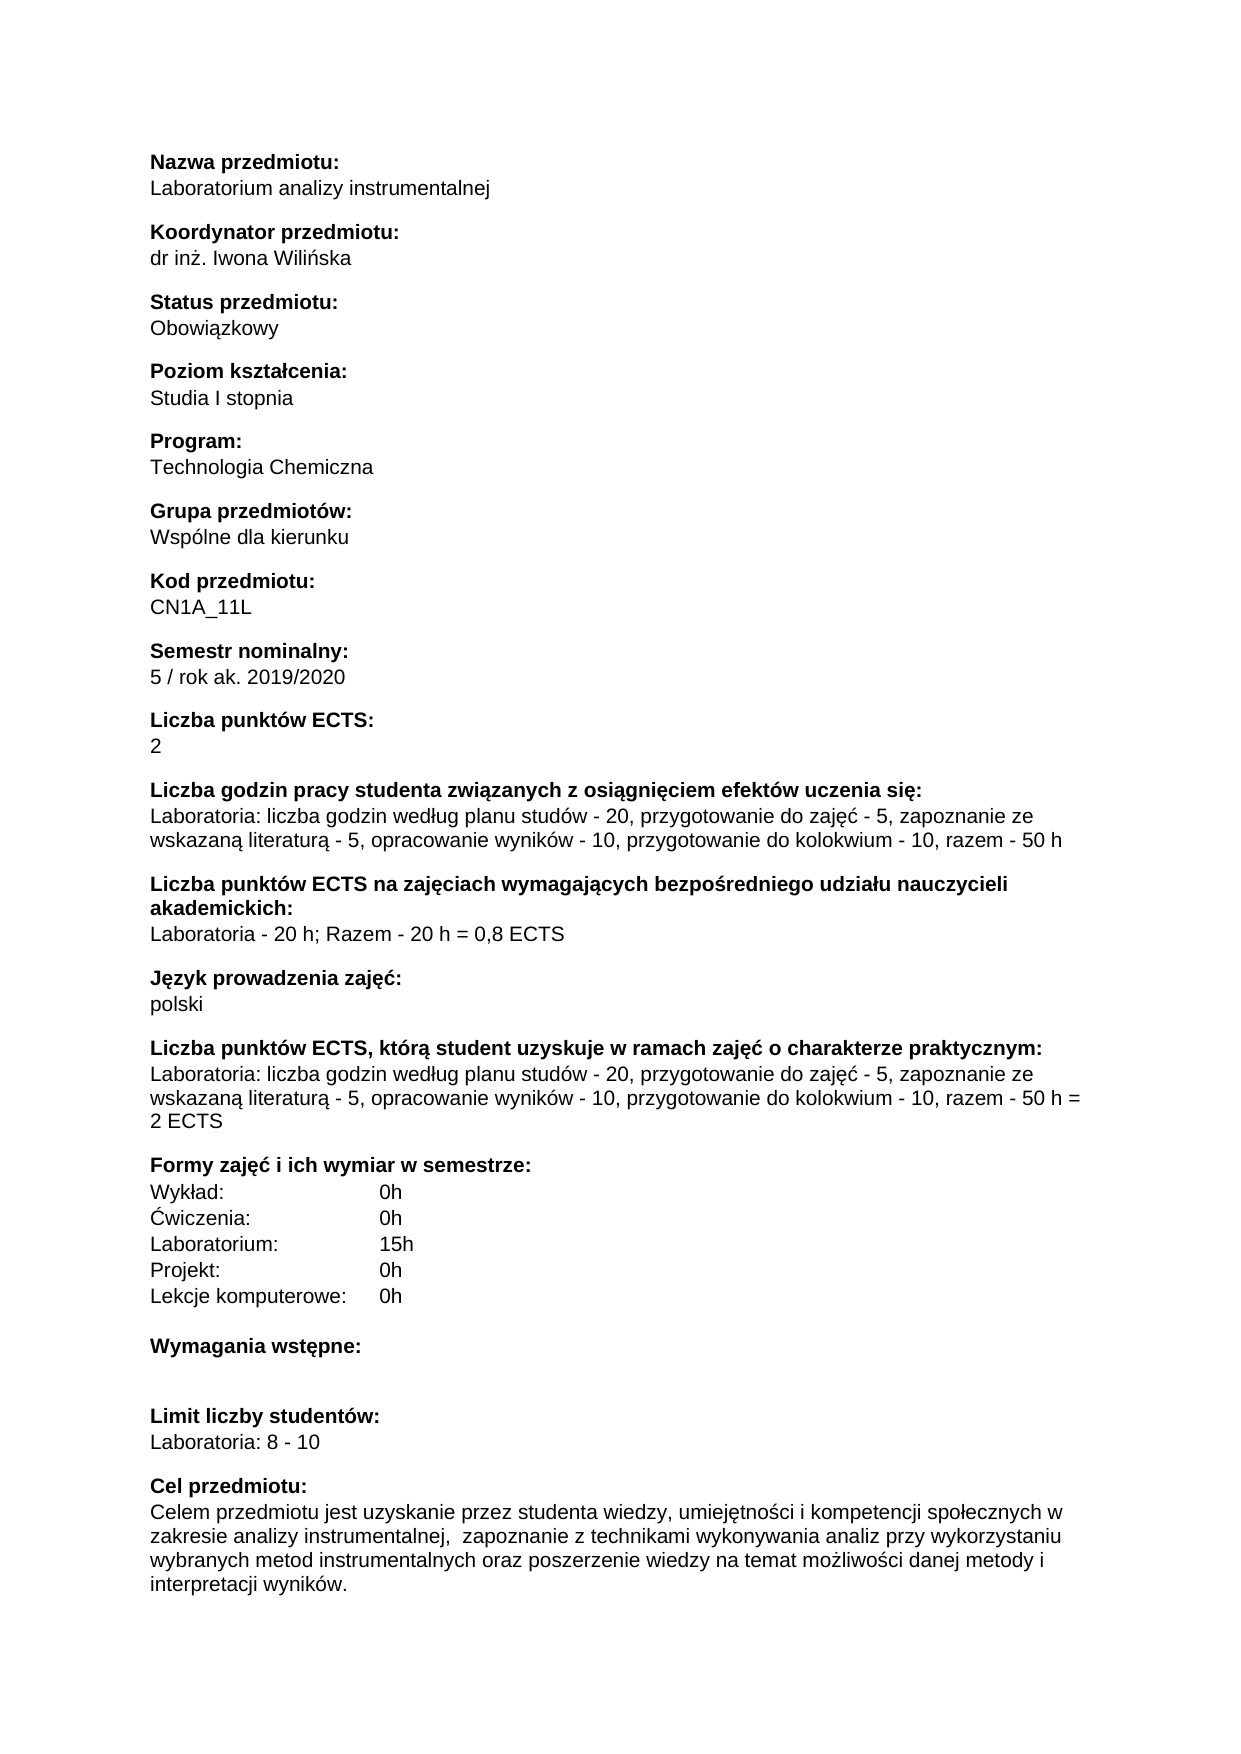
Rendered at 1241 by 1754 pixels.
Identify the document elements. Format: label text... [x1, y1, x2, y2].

text Grupa przedmiotów: [150, 499, 1090, 523]
text Studia I stopnia [150, 385, 1090, 409]
table_cell 15h [369, 1230, 597, 1256]
text Kod przedmiotu: [150, 569, 1090, 593]
text Język prowadzenia zajęć: [150, 966, 1090, 989]
text Technologia Chemiczna [150, 455, 1090, 479]
table_cell Ćwiczenia: [140, 1206, 367, 1230]
text Laboratoria: liczba godzin według planu studów - 20, przygotowanie do zajęć - 5, zapoznanie ze wskazaną literaturą - 5, opracowanie wyników - 10, przygotowanie do kolokwium - 10, razem - 50 h [150, 804, 1090, 852]
text Limit liczby studentów: [150, 1404, 1090, 1428]
text Laboratoria - 20 h; Razem - 20 h = 0,8 ECTS [150, 922, 1090, 946]
text Wymagania wstępne: [150, 1334, 1090, 1358]
text Nazwa przedmiotu: [150, 150, 1090, 174]
text Liczba punktów ECTS: [150, 708, 1090, 732]
table_cell 0h [369, 1282, 597, 1308]
table_header 0h [369, 1180, 597, 1204]
text Liczba punktów ECTS, którą student uzyskuje w ramach zajęć o charakterze praktycznym: [150, 1035, 1090, 1059]
text Poziom kształcenia: [150, 359, 1090, 383]
text Wspólne dla kierunku [150, 525, 1090, 549]
text dr inż. Iwona Wilińska [150, 246, 1090, 270]
text Semestr nominalny: [150, 638, 1090, 662]
text Liczba godzin pracy studenta związanych z osiągnięciem efektów uczenia się: [150, 778, 1090, 802]
text 5 / rok ak. 2019/2020 [150, 664, 1090, 688]
text Laboratorium analizy instrumentalnej [150, 176, 1090, 200]
text Koordynator przedmiotu: [150, 220, 1090, 244]
text polski [150, 992, 1090, 1016]
text Celem przedmiotu jest uzyskanie przez studenta wiedzy, umiejętności i kompetencji społecznych w zakresie analizy instrumentalnej, zapoznanie z technikami wykonywania analiz przy wykorzystaniu wybranych metod instrumentalnych oraz poszerzenie wiedzy na temat możliwości danej metody i interpretacji wyników. [150, 1499, 1090, 1595]
table_cell Projekt: [140, 1258, 367, 1282]
table_cell 0h [369, 1204, 597, 1230]
text Program: [150, 429, 1090, 453]
text Formy zajęć i ich wymiar w semestrze: [150, 1153, 1090, 1177]
table_cell 0h [369, 1256, 597, 1282]
text 2 [150, 734, 1090, 758]
table_cell Lekcje komputerowe: [140, 1284, 367, 1308]
table_cell Laboratorium: [140, 1232, 367, 1256]
text Laboratoria: liczba godzin według planu studów - 20, przygotowanie do zajęć - 5, zapoznanie ze wskazaną literaturą - 5, opracowanie wyników - 10, przygotowanie do kolokwium - 10, razem - 50 h = 2 ECTS [150, 1061, 1090, 1133]
table_header Wykład: [140, 1180, 367, 1204]
text Obowiązkowy [150, 316, 1090, 339]
text Status przedmiotu: [150, 289, 1090, 313]
text CN1A_11L [150, 595, 1090, 619]
text Laboratoria: 8 - 10 [150, 1430, 1090, 1454]
text Cel przedmiotu: [150, 1473, 1090, 1497]
text Liczba punktów ECTS na zajęciach wymagających bezpośredniego udziału nauczycieli akademickich: [150, 872, 1090, 920]
